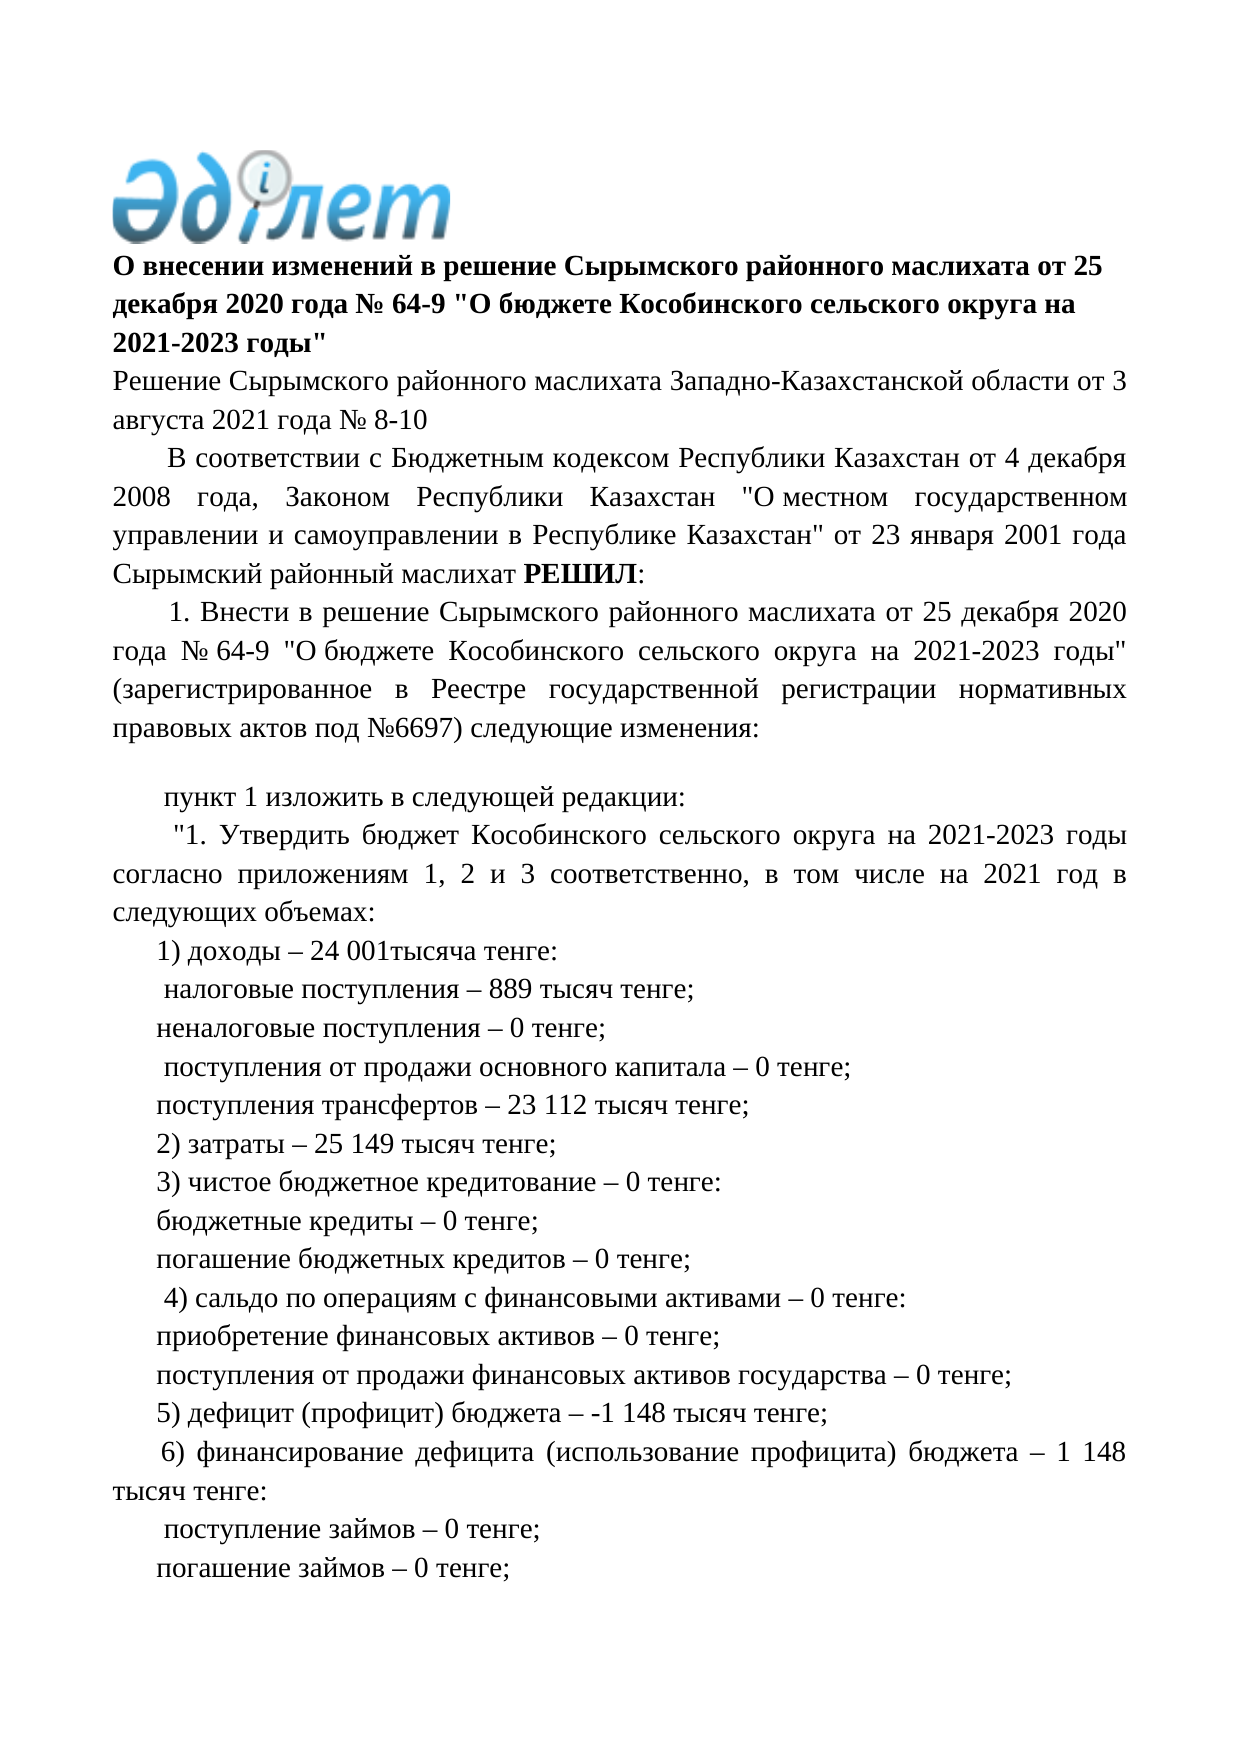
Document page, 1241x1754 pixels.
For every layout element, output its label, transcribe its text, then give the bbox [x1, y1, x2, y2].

text В соответствии с Бюджетным кодексом Республики Казахстан от 4 декабря 2008 года, Законом Республики Казахстан "О местном государственном управлении и самоуправлении в Республике Казахстан" от 23 января 2001 года Сырымский районный маслихат РЕШИЛ: [112, 440, 1128, 589]
text 1) доходы – 24 001тысяча тенге: [112, 933, 1128, 967]
text поступления от продажи финансовых активов государства – 0 тенге; [112, 1357, 1128, 1391]
text 4) сальдо по операциям с финансовыми активами – 0 тенге: [112, 1280, 1128, 1313]
picture [112, 150, 451, 244]
text О внесении изменений в решение Сырымского районного маслихата от 25 декабря 2020 года № 64-9 "О бюджете Кособинского сельского округа на 2021-2023 годы" [112, 248, 1128, 358]
text погашение займов – 0 тенге; [112, 1550, 1128, 1583]
text приобретение финансовых активов – 0 тенге; [112, 1318, 1128, 1352]
text 1. Внести в решение Сырымского районного маслихата от 25 декабря 2020 года № 64-9 "О бюджете Кособинского сельского округа на 2021-2023 годы" (зарегистрированное в Реестре государственной регистрации нормативных правовых актов под №6697) следующие изменения: [112, 594, 1128, 744]
text 6) финансирование дефицита (использование профицита) бюджета – 1 148 тысяч тенге: [112, 1434, 1128, 1506]
text поступления от продажи основного капитала – 0 тенге; [112, 1049, 1128, 1082]
text поступление займов – 0 тенге; [112, 1511, 1128, 1545]
text 2) затраты – 25 149 тысяч тенге; [112, 1126, 1128, 1159]
text пункт 1 изложить в следующей редакции: [112, 779, 1128, 812]
text Решение Сырымского районного маслихата Западно-Казахстанской области от 3 августа 2021 года № 8-10 [112, 363, 1128, 435]
text "1. Утвердить бюджет Кособинского сельского округа на 2021-2023 годы согласно приложениям 1, 2 и 3 соответственно, в том числе на 2021 год в следующих объемах: [112, 817, 1128, 928]
text 3) чистое бюджетное кредитование – 0 тенге: [112, 1164, 1128, 1198]
text бюджетные кредиты – 0 тенге; [112, 1203, 1128, 1236]
text 5) дефицит (профицит) бюджета – -1 148 тысяч тенге; [112, 1396, 1128, 1429]
text неналоговые поступления – 0 тенге; [112, 1010, 1128, 1044]
text поступления трансфертов – 23 112 тысяч тенге; [112, 1087, 1128, 1121]
text налоговые поступления – 889 тысяч тенге; [112, 972, 1128, 1005]
text погашение бюджетных кредитов – 0 тенге; [112, 1241, 1128, 1275]
